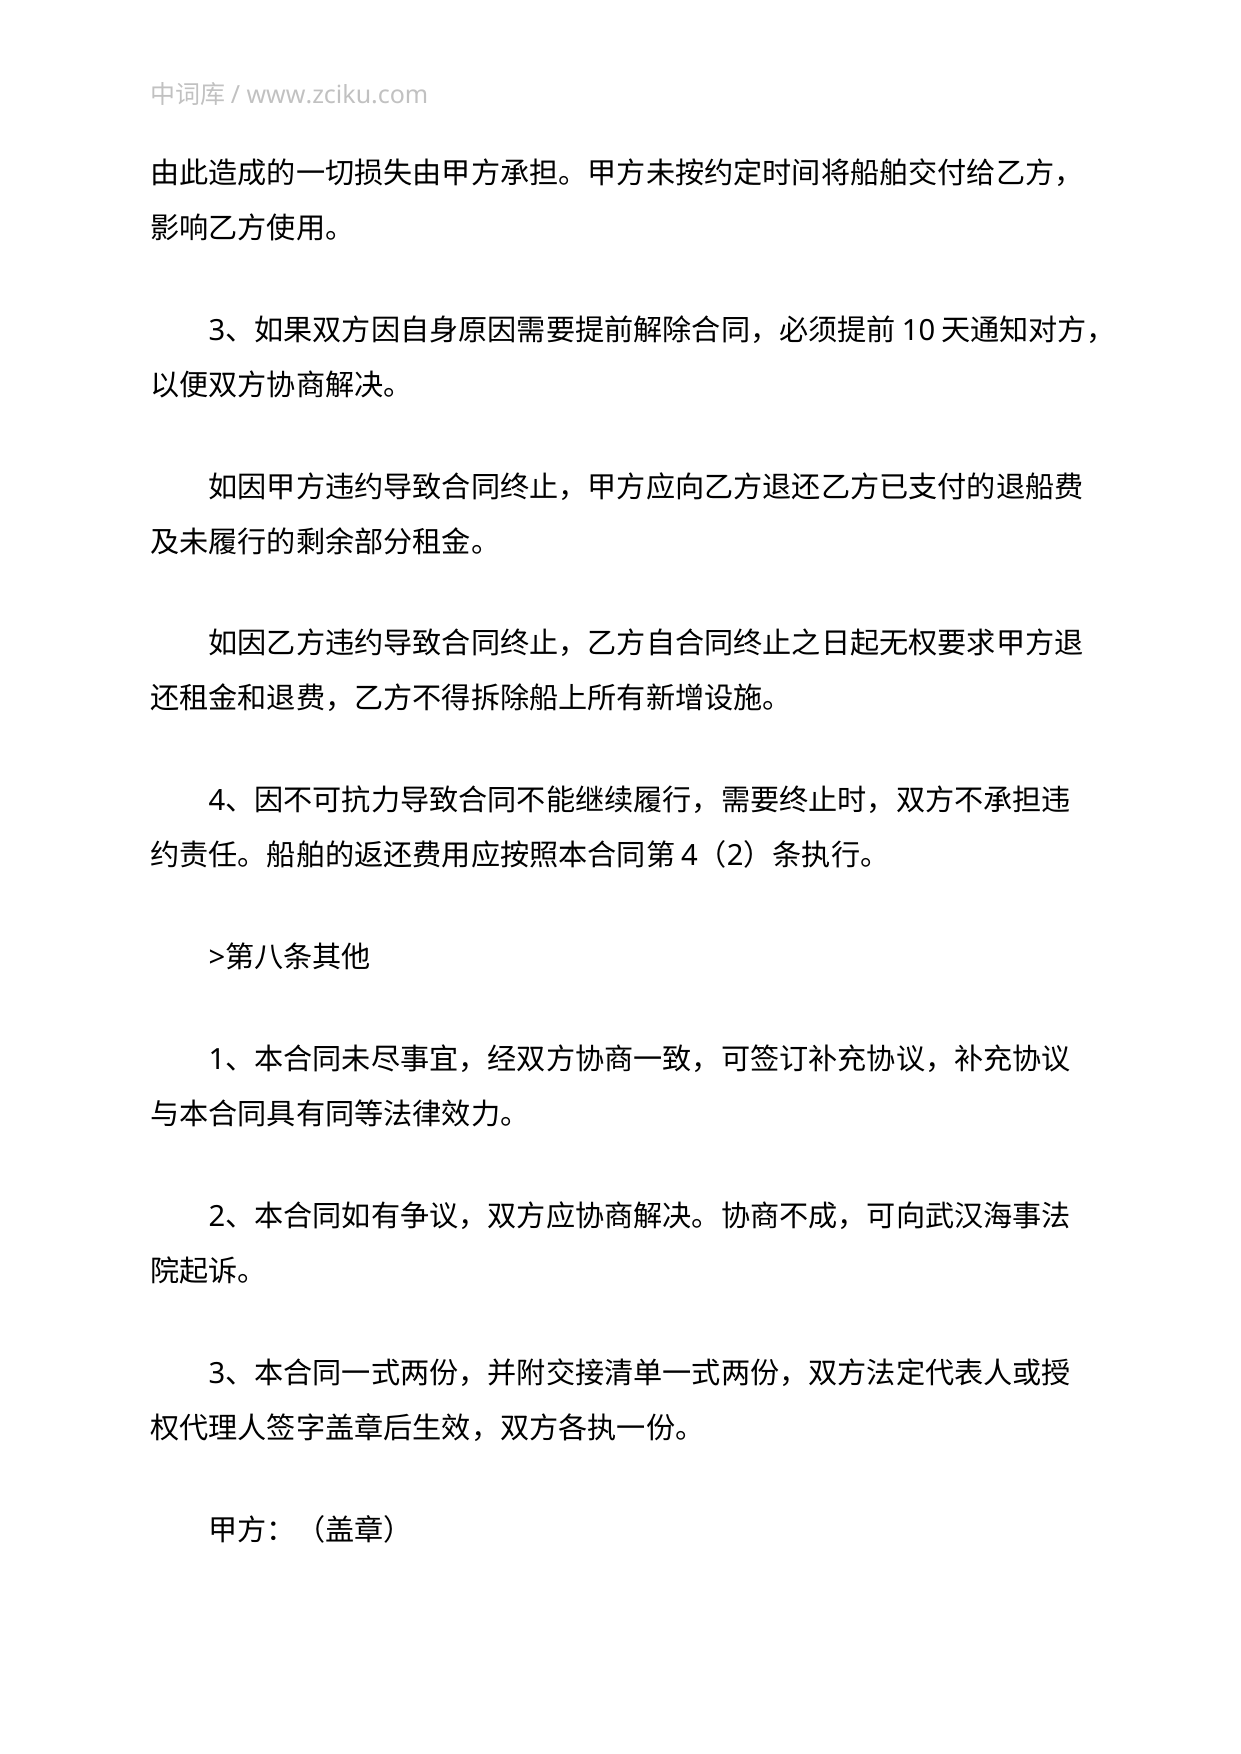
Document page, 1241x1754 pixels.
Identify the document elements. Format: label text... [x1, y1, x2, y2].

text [150, 150, 1090, 247]
text 如因乙方违约导致合同终止，乙方自合同终止之日起无权要求甲方退还租金和退费，乙方不得拆除船上所有新增设施。 [150, 620, 1090, 717]
text 2、本合同如有争议，双方应协商解决。协商不成，可向武汉海事法院起诉。 [150, 1192, 1090, 1290]
text >第八条其他 [150, 934, 1090, 976]
text 4、因不可抗力导致合同不能继续履行，需要终止时，双方不承担违约责任。船舶的返还费用应按照本合同第4（2）条执行。 [150, 777, 1090, 874]
text 1、本合同未尽事宜，经双方协商一致，可签订补充协议，补充协议与本合同具有同等法律效力。 [150, 1036, 1090, 1133]
text 甲方：（盖章） [150, 1506, 1090, 1548]
text 3、本合同一式两份，并附交接清单一式两份，双方法定代表人或授权代理人签字盖章后生效，双方各执一份。 [150, 1349, 1090, 1447]
text 如因甲方违约导致合同终止，甲方应向乙方退还乙方已支付的退船费及未履行的剩余部分租金。 [150, 463, 1090, 561]
text 3、如果双方因自身原因需要提前解除合同，必须提前10天通知对方，以便双方协商解决。 [150, 307, 1090, 404]
